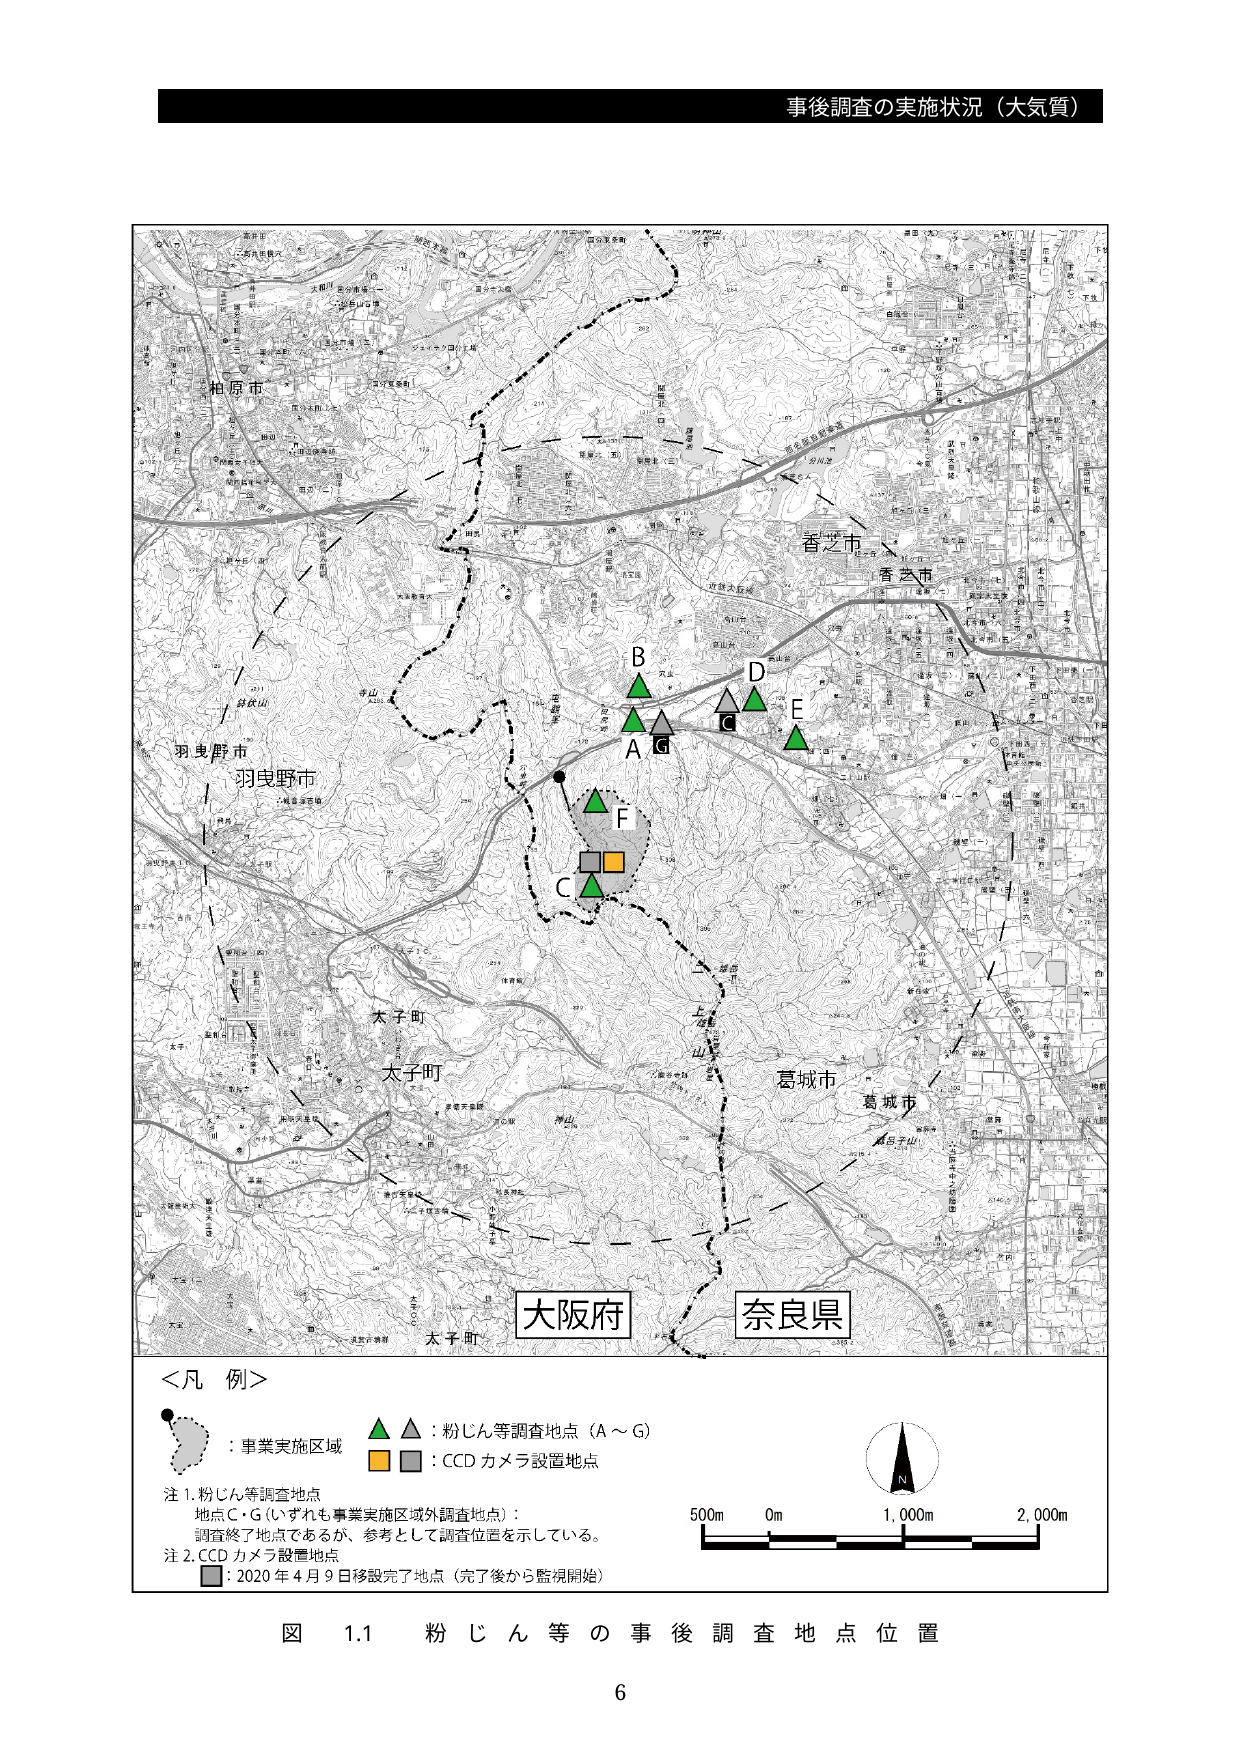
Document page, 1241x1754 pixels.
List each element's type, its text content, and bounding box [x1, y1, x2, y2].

text 図 1.1 粉じん等の事後調査地点位置 [148, 1609, 1092, 1654]
picture [126, 217, 1115, 1600]
